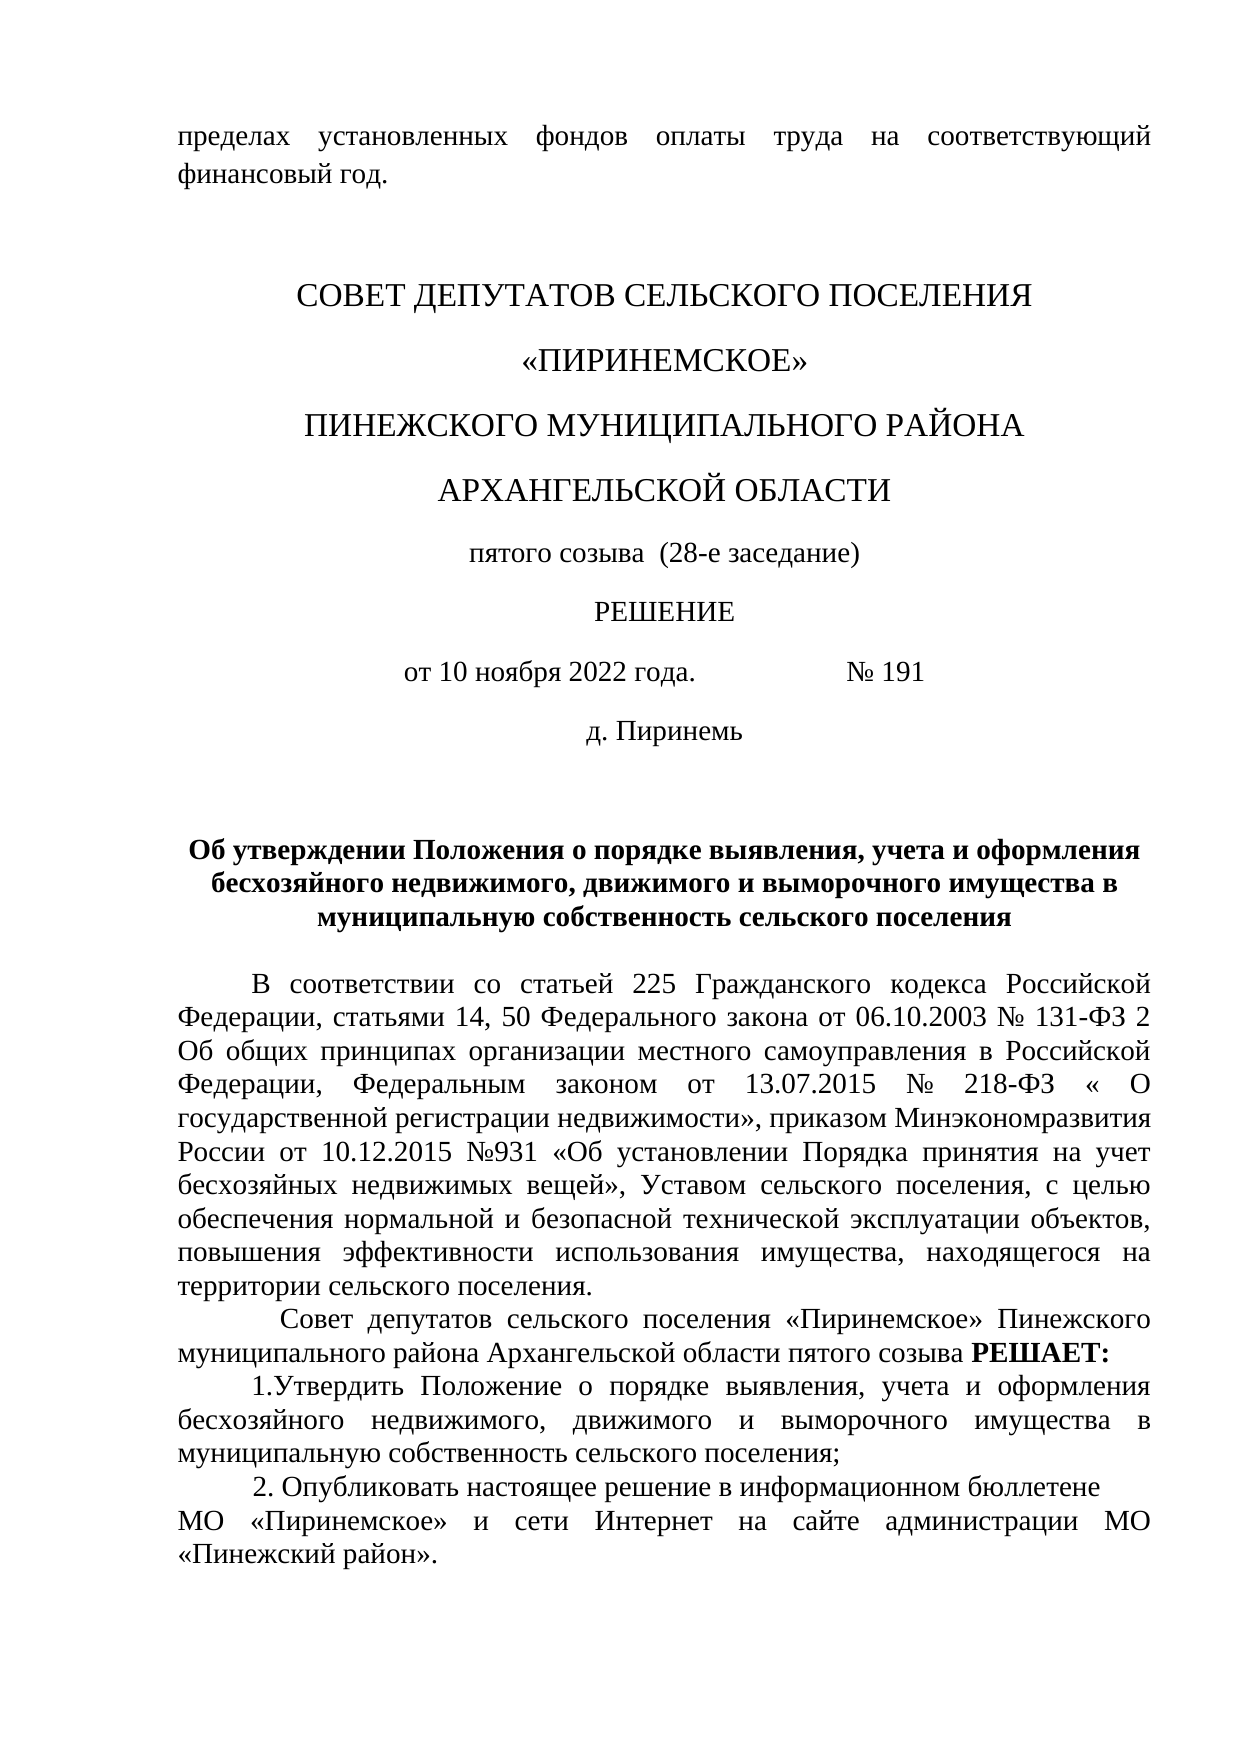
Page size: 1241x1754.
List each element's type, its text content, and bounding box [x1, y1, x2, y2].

text МО «Пиринемское» и сети Интернет на сайте администрации МО «Пинежский район». [177, 1503, 1152, 1570]
text «ПИРИНЕМСКОЕ» [177, 340, 1152, 379]
list 2. Опубликовать настоящее решение в информационном бюллетене [252, 1469, 1152, 1503]
title Об утверждении Положения о порядке выявления, учета и оформления бесхозяйного недвижимого, движимого и выморочного имущества в муниципальную собственность сельского поселения [177, 832, 1152, 932]
text д. Пиринемь [177, 713, 1152, 747]
text ПИНЕЖСКОГО МУНИЦИПАЛЬНОГО РАЙОНА [177, 405, 1152, 443]
title 1.Утвердить Положение о порядке выявления, учета и оформления бесхозяйного недвижимого, движимого и выморочного имущества в муниципальную собственность сельского поселения; [177, 1368, 1152, 1469]
title Совет депутатов сельского поселения «Пиринемское» Пинежского муниципального района Архангельской области пятого созыва РЕШАЕТ: [177, 1301, 1152, 1368]
text РЕШЕНИЕ [177, 594, 1152, 628]
text пятого созыва (28-е заседание) [177, 535, 1152, 568]
text от 10 ноября 2022 года. № 191 [177, 654, 1152, 687]
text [177, 118, 1152, 190]
title В соответствии со статьей 225 Гражданского кодекса Российской Федерации, статьями 14, 50 Федерального закона от 06.10.2003 № 131-ФЗ 2 Об общих принципах организации местного самоуправления в Российской Федерации, Федеральным законом от 13.07.2015 № 218-ФЗ « О государственной регистрации недвижимости», приказом Минэкономразвития России от 10.12.2015 №931 «Об установлении Порядка принятия на учет бесхозяйных недвижимых вещей», Уставом сельского поселения, с целью обеспечения нормальной и безопасной технической эксплуатации объектов, повышения эффективности использования имущества, находящегося на территории сельского поселения. [177, 966, 1152, 1301]
text АРХАНГЕЛЬСКОЙ ОБЛАСТИ [177, 470, 1152, 508]
text СОВЕТ ДЕПУТАТОВ СЕЛЬСКОГО ПОСЕЛЕНИЯ [177, 275, 1152, 314]
